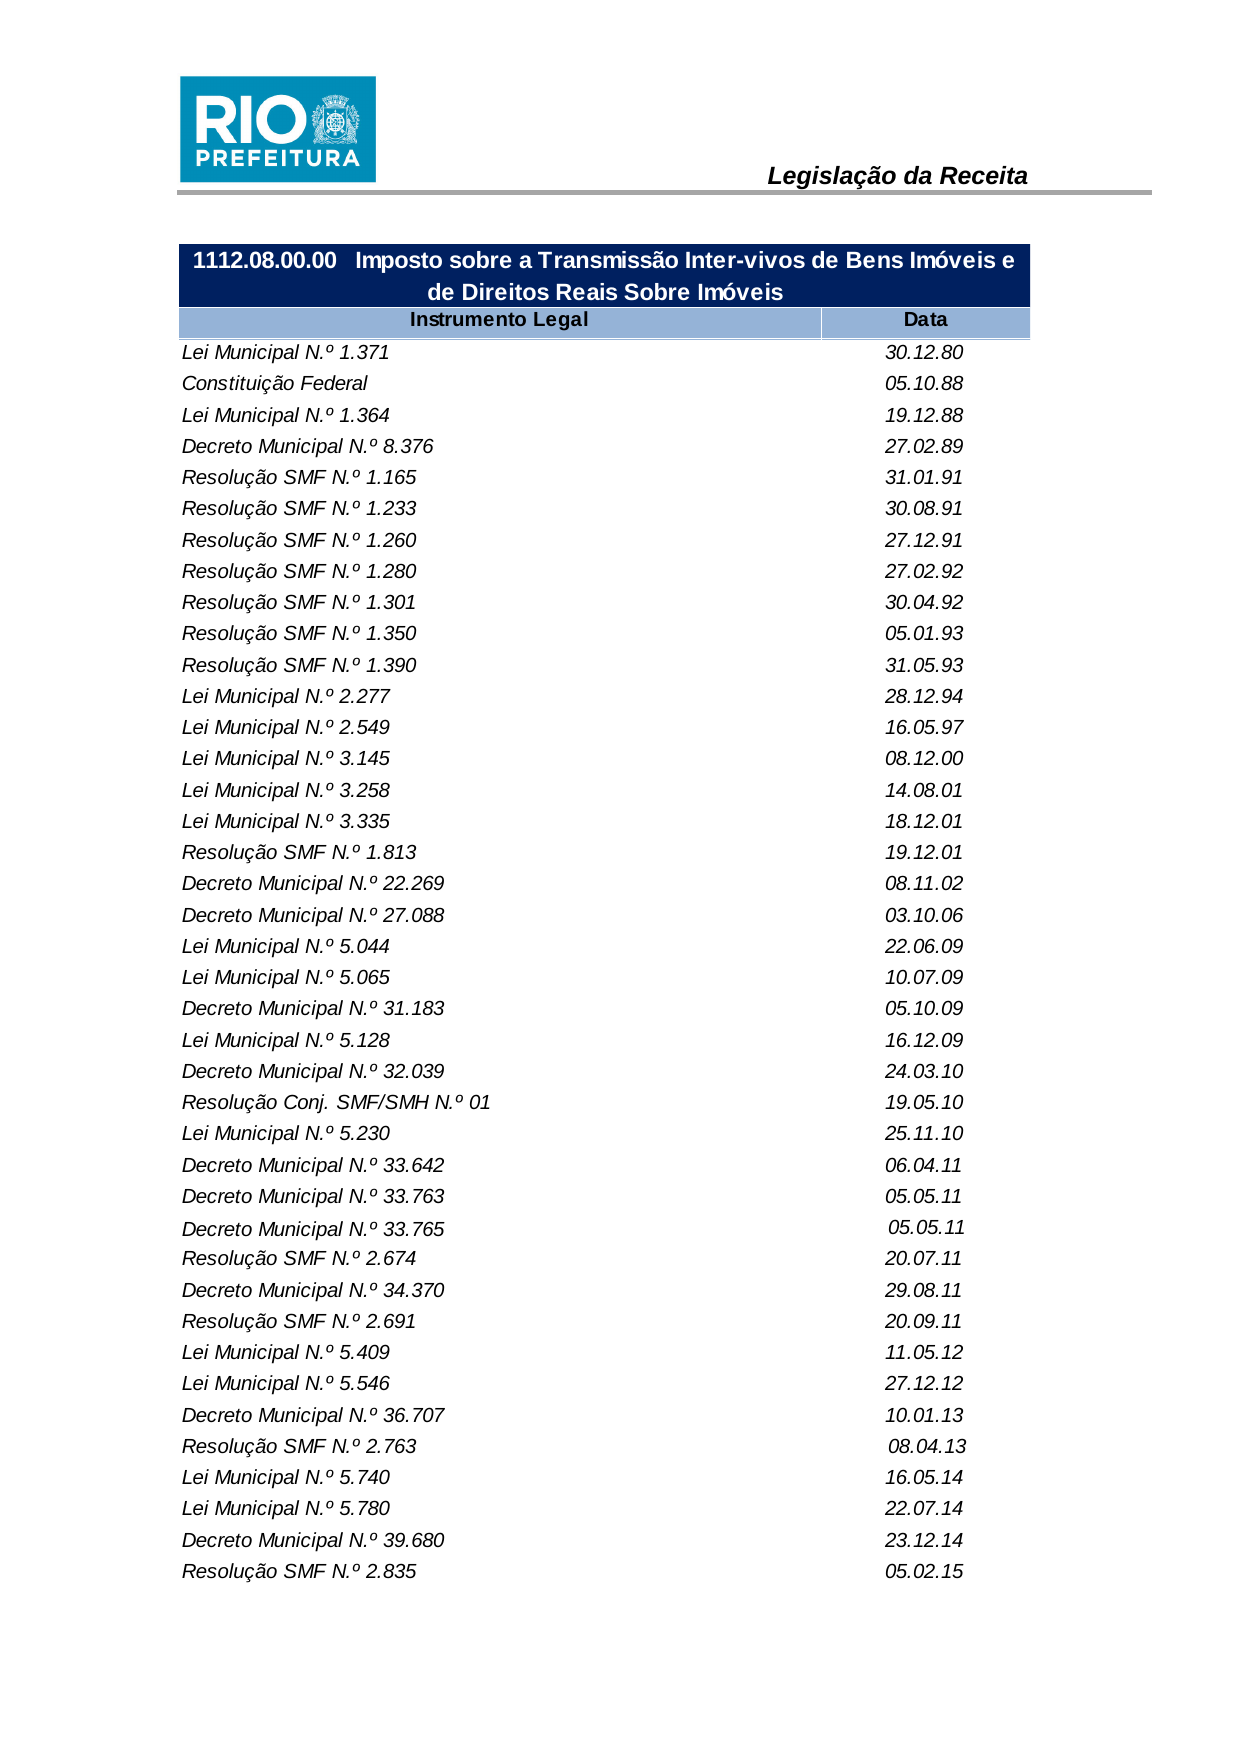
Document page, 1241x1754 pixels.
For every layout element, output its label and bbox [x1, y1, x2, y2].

picture [177, 73, 379, 185]
